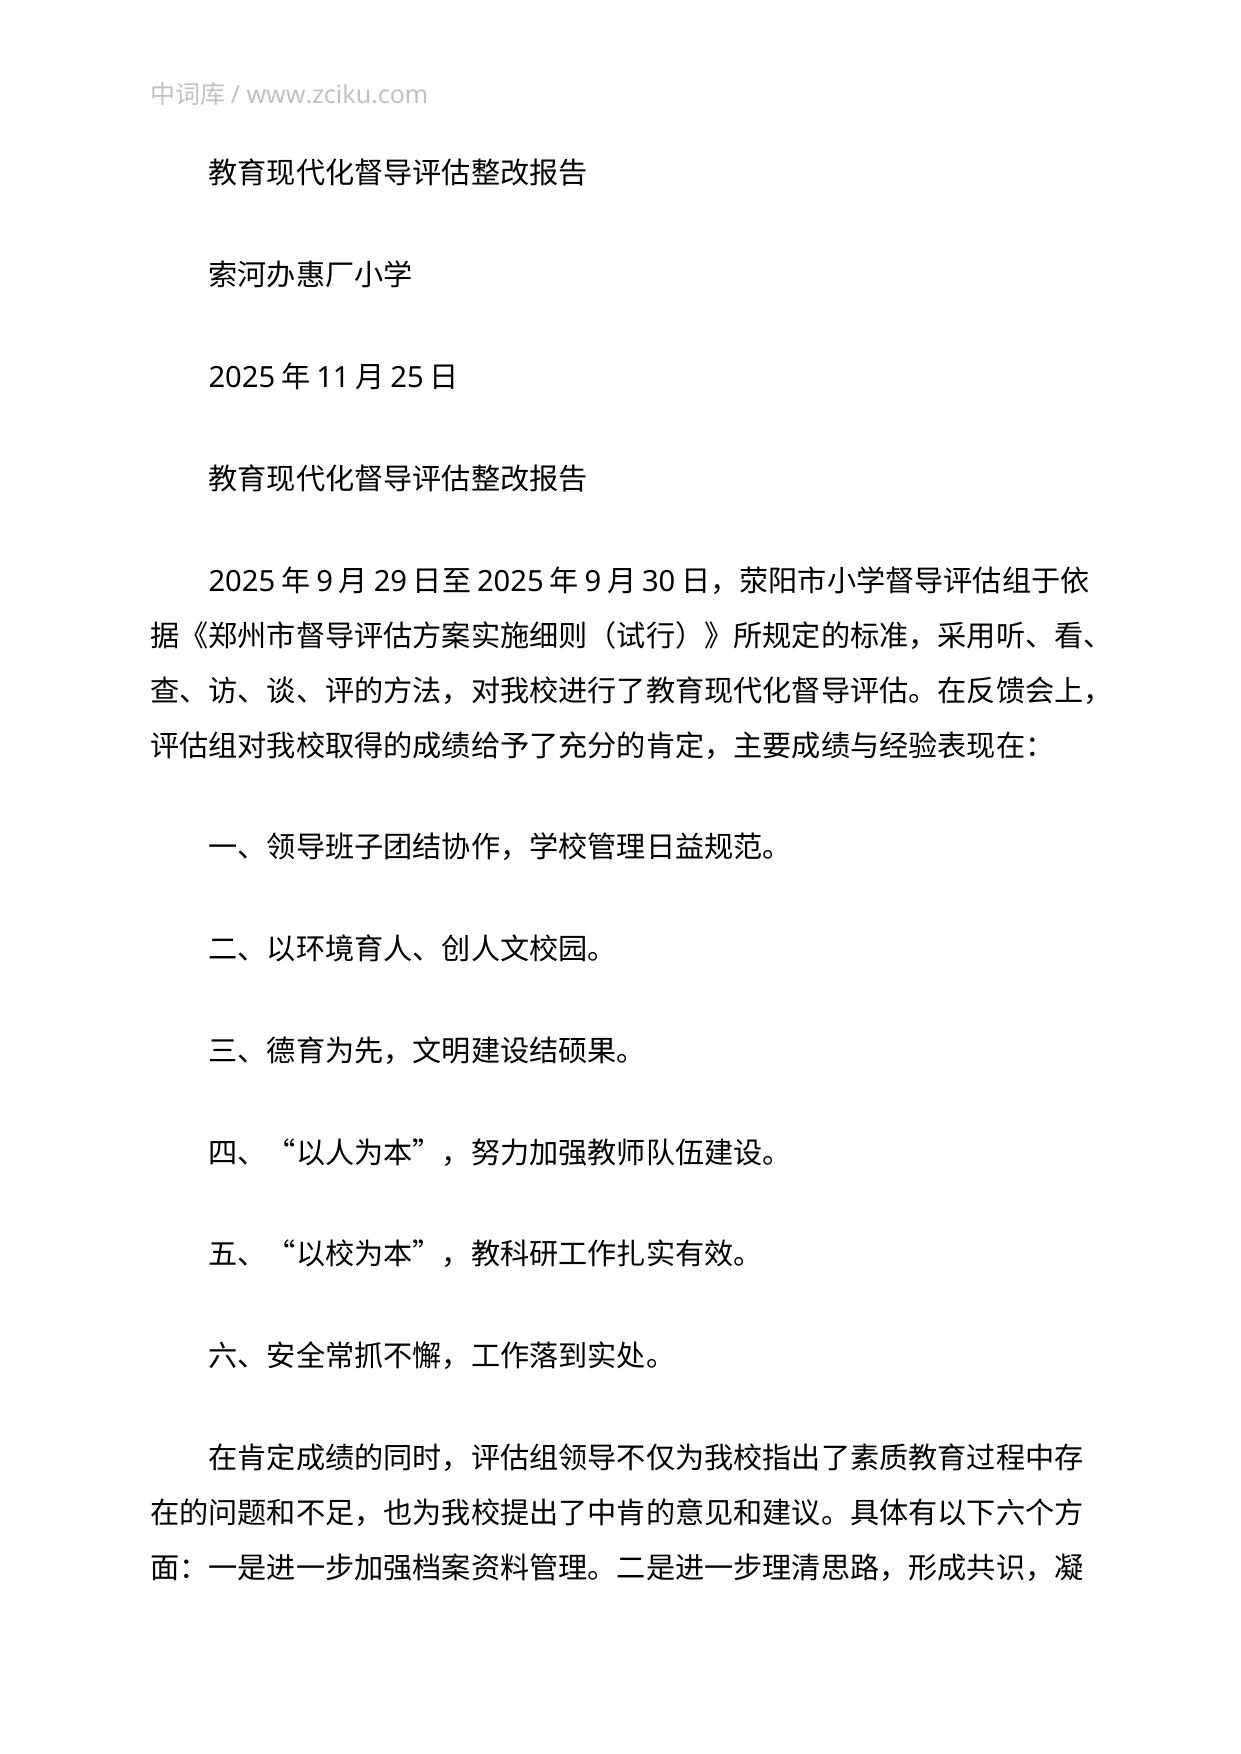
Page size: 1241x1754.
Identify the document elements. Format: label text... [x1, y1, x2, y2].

text 教育现代化督导评估整改报告 [150, 456, 1090, 498]
text 五、“以校为本”，教科研工作扎实有效。 [150, 1231, 1090, 1273]
text 2025年9月29日至2025年9月30日，荥阳市小学督导评估组于依据《郑州市督导评估方案实施细则（试行）》所规定的标准，采用听、看、查、访、谈、评的方法，对我校进行了教育现代化督导评估。在反馈会上，评估组对我校取得的成绩给予了充分的肯定，主要成绩与经验表现在： [150, 557, 1090, 764]
text 二、以环境育人、创人文校园。 [150, 926, 1090, 968]
text 四、“以人为本”，努力加强教师队伍建设。 [150, 1129, 1090, 1171]
text 六、安全常抓不懈，工作落到实处。 [150, 1333, 1090, 1375]
text 三、德育为先，文明建设结硕果。 [150, 1027, 1090, 1070]
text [150, 1434, 1090, 1587]
text 一、领导班子团结协作，学校管理日益规范。 [150, 824, 1090, 866]
text 2025年11月25日 [150, 353, 1090, 396]
text 教育现代化督导评估整改报告 [150, 150, 1090, 192]
text 索河办惠厂小学 [150, 252, 1090, 294]
